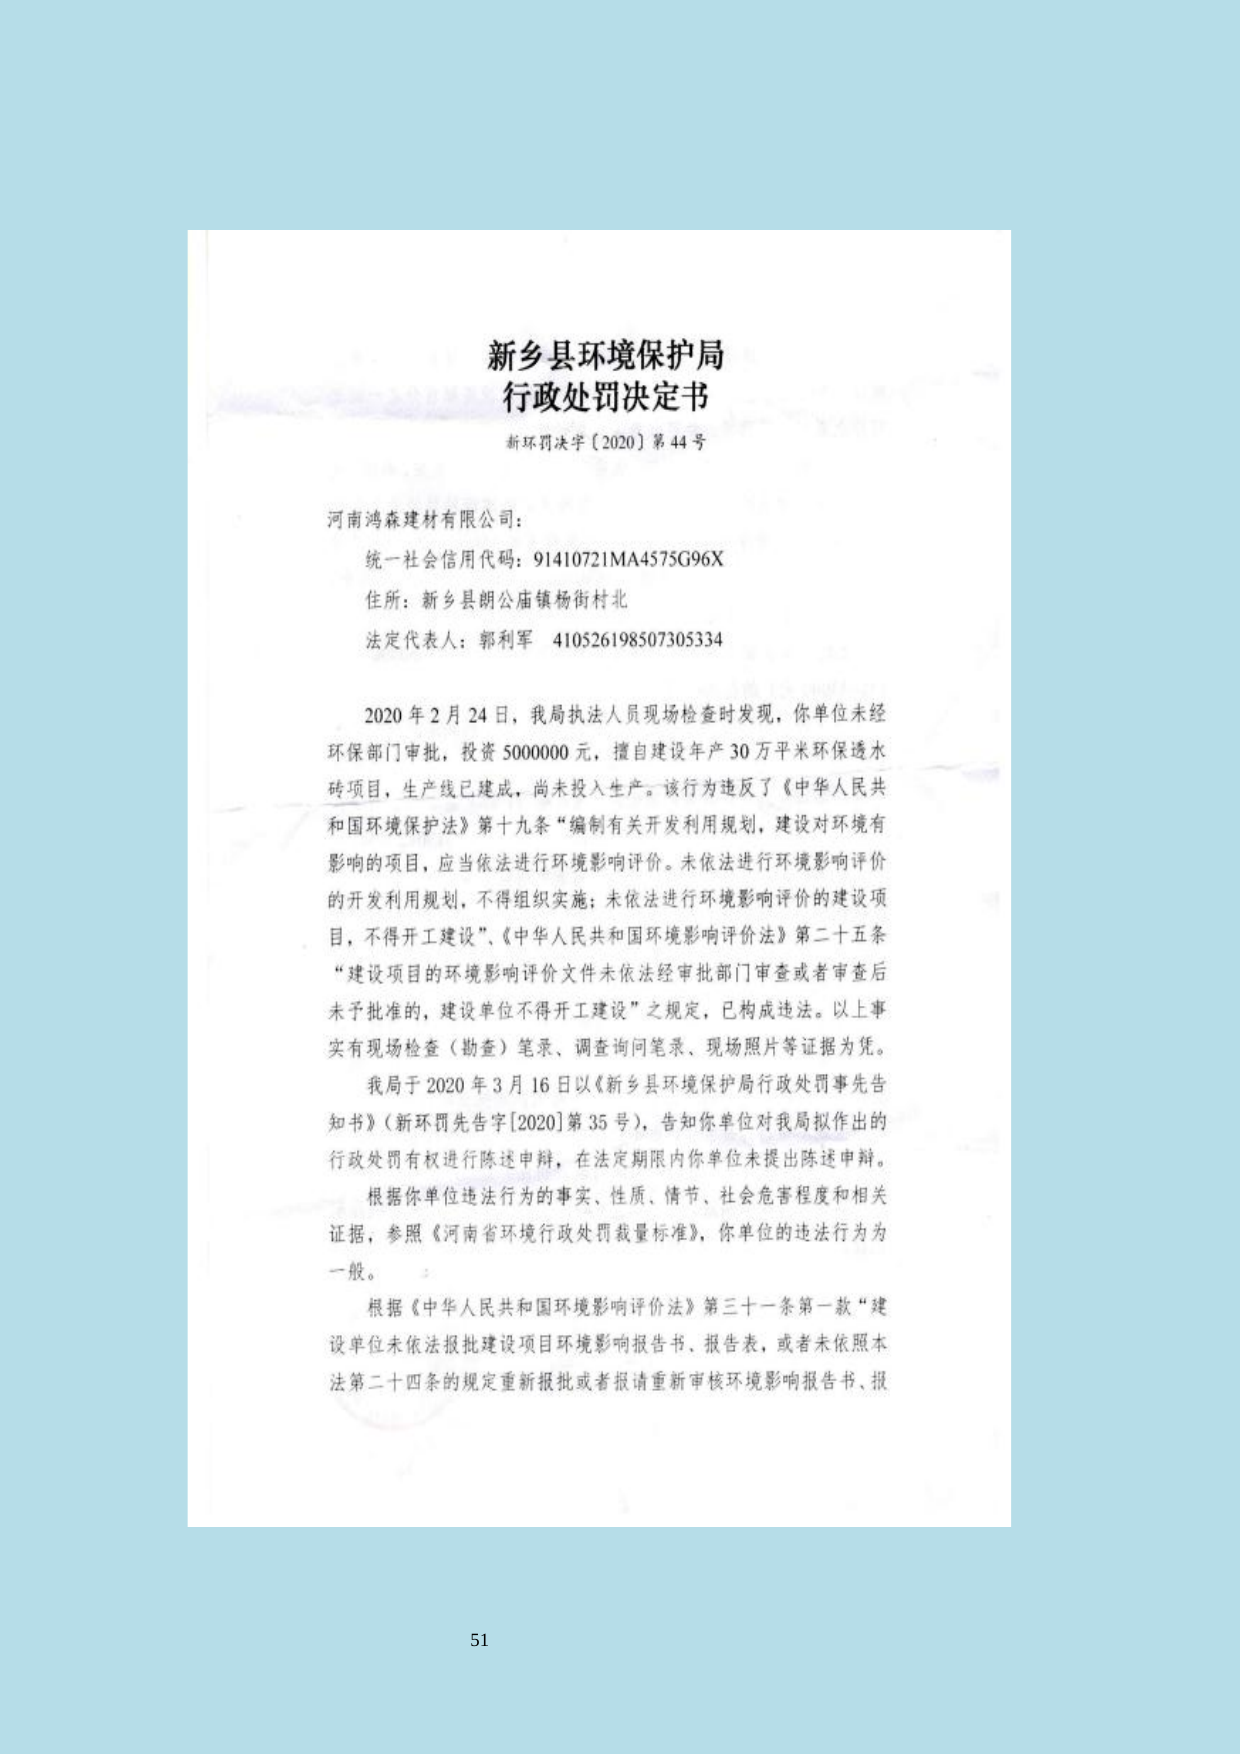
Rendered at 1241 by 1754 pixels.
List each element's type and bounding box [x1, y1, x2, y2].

picture [187, 230, 1012, 1527]
